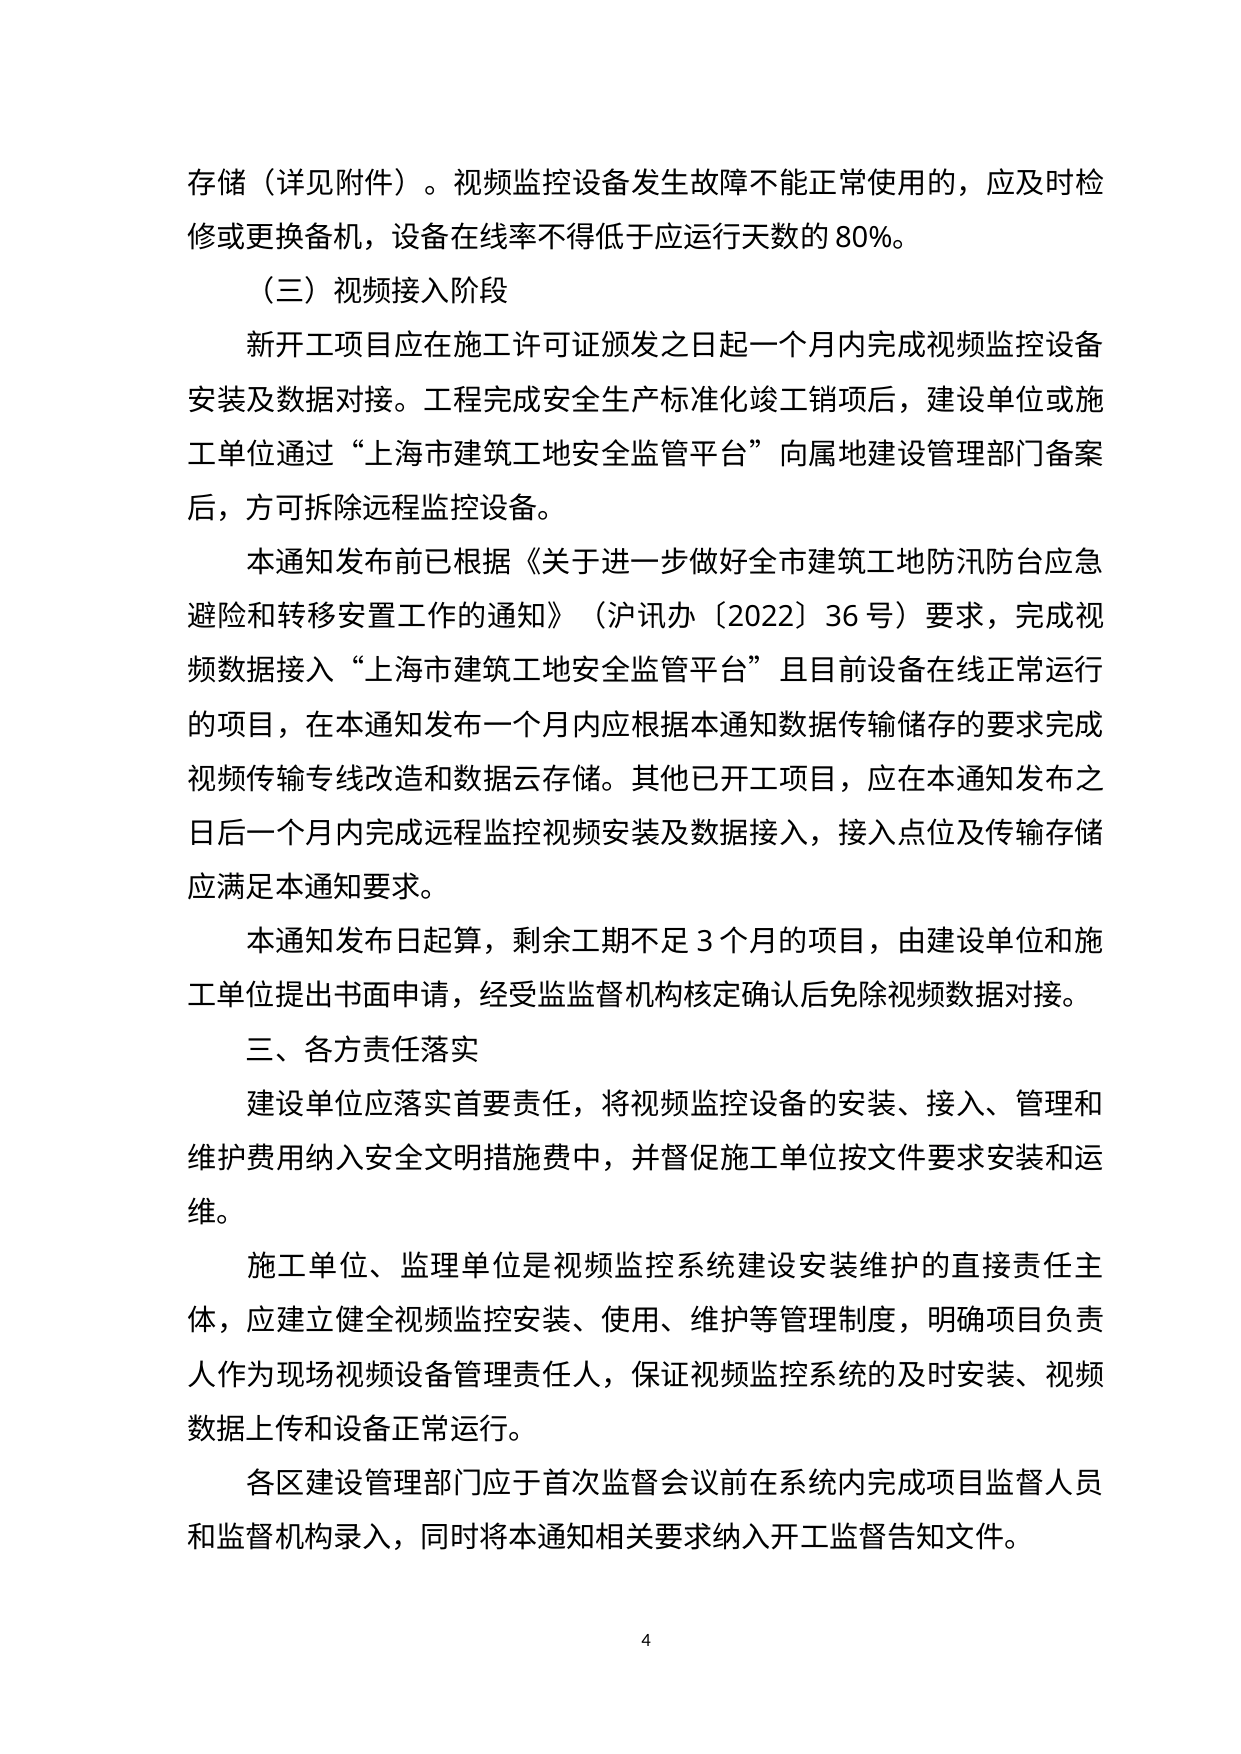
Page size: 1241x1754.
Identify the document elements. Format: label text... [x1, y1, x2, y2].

text 本通知发布日起算，剩余工期不足3个月的项目，由建设单位和施工单位提出书面申请，经受监监督机构核定确认后免除视频数据对接。 [187, 908, 1104, 1017]
text 各区建设管理部门应于首次监督会议前在系统内完成项目监督人员和监督机构录入，同时将本通知相关要求纳入开工监督告知文件。 [187, 1450, 1104, 1558]
text 三、各方责任落实 [187, 1017, 1104, 1071]
text （三）视频接入阶段 [187, 258, 1104, 312]
text 本通知发布前已根据《关于进一步做好全市建筑工地防汛防台应急避险和转移安置工作的通知》（沪讯办〔2022〕36号）要求，完成视频数据接入“上海市建筑工地安全监管平台”且目前设备在线正常运行的项目，在本通知发布一个月内应根据本通知数据传输储存的要求完成视频传输专线改造和数据云存储。其他已开工项目，应在本通知发布之日后一个月内完成远程监控视频安装及数据接入，接入点位及传输存储应满足本通知要求。 [187, 529, 1104, 908]
text 建设单位应落实首要责任，将视频监控设备的安装、接入、管理和维护费用纳入安全文明措施费中，并督促施工单位按文件要求安装和运维。 [187, 1071, 1104, 1233]
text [187, 150, 1104, 258]
text 新开工项目应在施工许可证颁发之日起一个月内完成视频监控设备安装及数据对接。工程完成安全生产标准化竣工销项后，建设单位或施工单位通过“上海市建筑工地安全监管平台”向属地建设管理部门备案后，方可拆除远程监控设备。 [187, 312, 1104, 529]
text 施工单位、监理单位是视频监控系统建设安装维护的直接责任主体，应建立健全视频监控安装、使用、维护等管理制度，明确项目负责人作为现场视频设备管理责任人，保证视频监控系统的及时安装、视频数据上传和设备正常运行。 [187, 1233, 1104, 1450]
